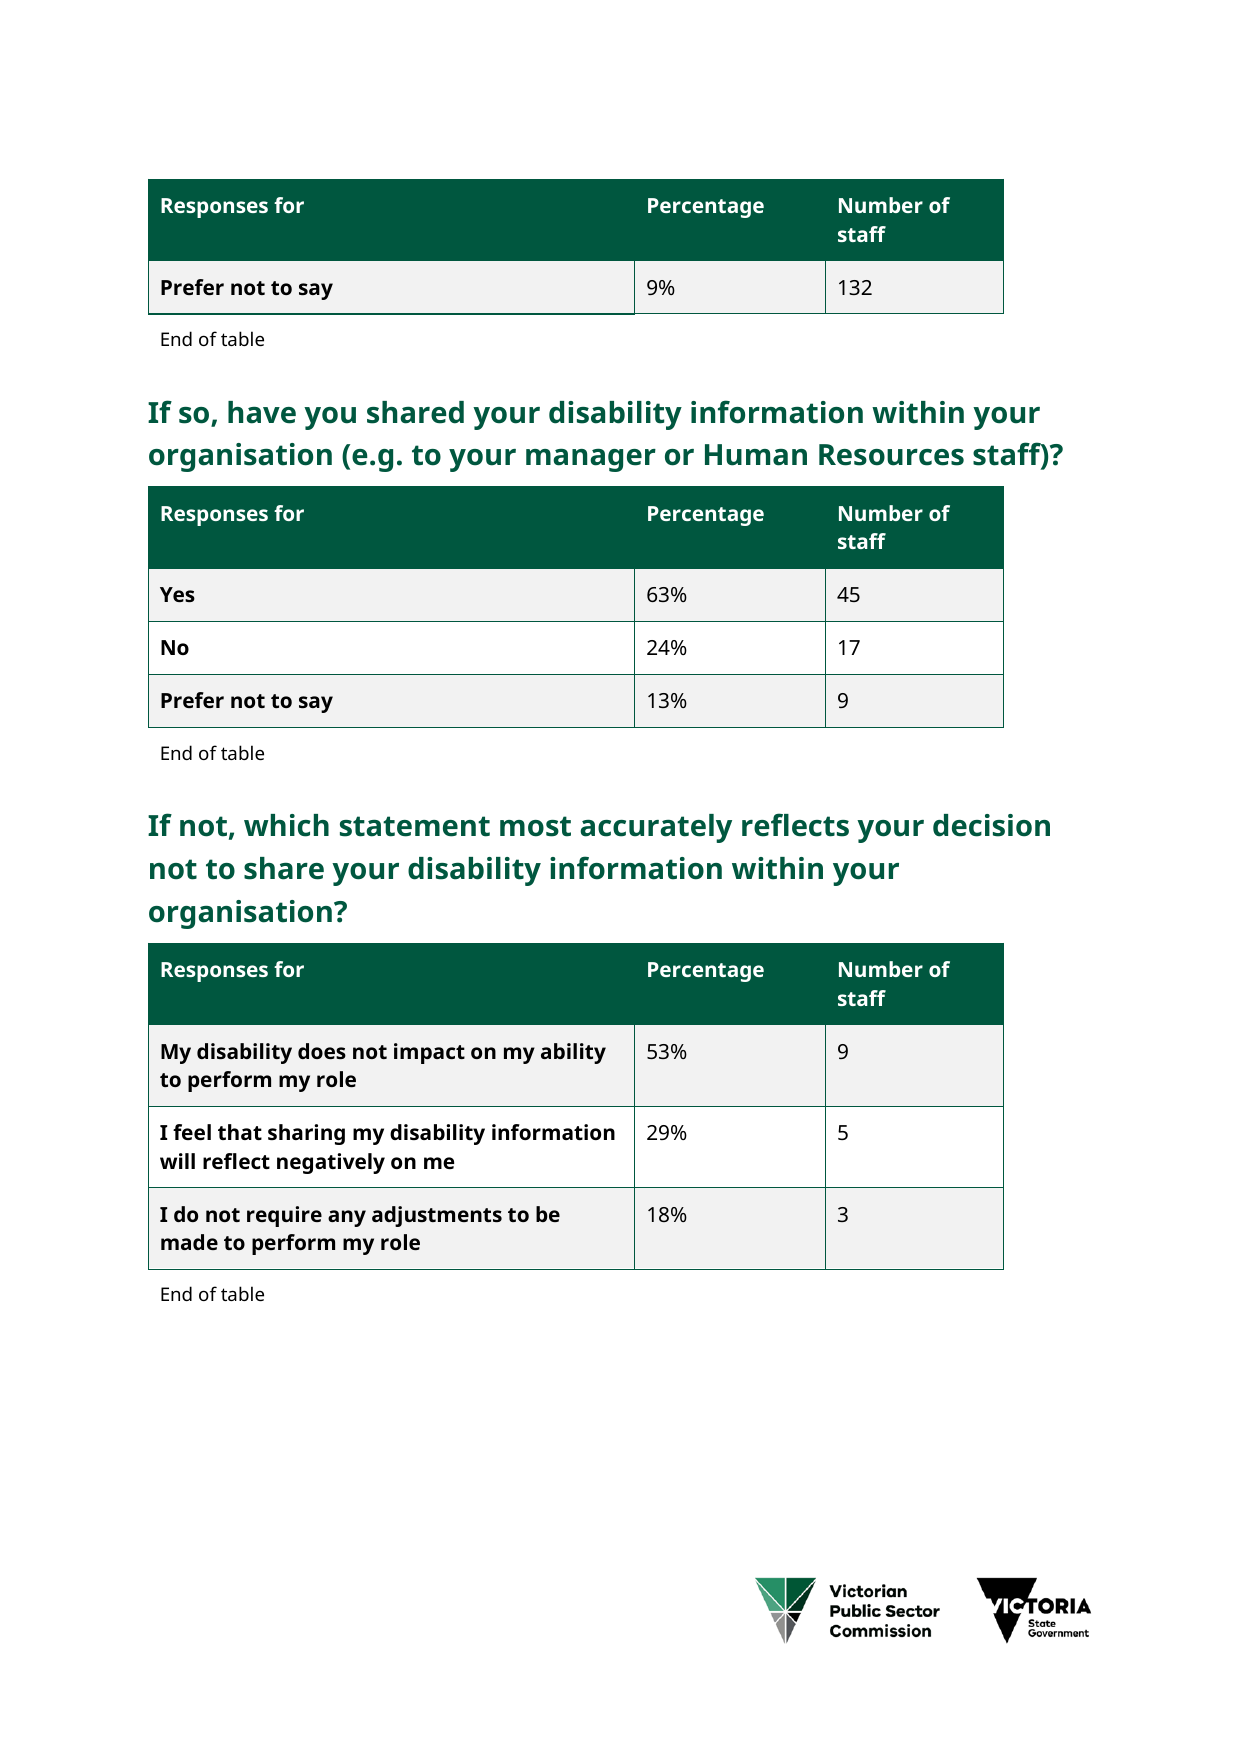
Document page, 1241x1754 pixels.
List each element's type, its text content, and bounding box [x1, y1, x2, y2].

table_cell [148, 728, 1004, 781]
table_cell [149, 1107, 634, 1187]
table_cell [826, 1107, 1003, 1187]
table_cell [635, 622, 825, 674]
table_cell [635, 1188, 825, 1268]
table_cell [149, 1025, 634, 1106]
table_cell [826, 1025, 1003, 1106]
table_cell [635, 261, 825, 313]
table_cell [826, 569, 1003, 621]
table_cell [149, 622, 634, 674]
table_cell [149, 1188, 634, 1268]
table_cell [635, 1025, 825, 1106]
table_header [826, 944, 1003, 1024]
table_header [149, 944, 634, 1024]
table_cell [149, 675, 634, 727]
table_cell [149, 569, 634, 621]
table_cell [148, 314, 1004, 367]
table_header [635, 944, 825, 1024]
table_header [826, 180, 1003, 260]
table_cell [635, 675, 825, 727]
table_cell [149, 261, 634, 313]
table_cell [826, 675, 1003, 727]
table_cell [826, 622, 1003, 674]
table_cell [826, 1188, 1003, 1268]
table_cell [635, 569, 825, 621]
subtitle If so, have you shared your disability information within your organisation (e.g. to your manager or Human Resources staff)? [148, 392, 1092, 474]
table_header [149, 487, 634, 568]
picture [754, 1577, 1093, 1645]
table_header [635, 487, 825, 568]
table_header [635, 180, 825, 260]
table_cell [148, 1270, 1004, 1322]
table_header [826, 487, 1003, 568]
subtitle If not, which statement most accurately reflects your decision not to share your disability information within your organisation? [148, 806, 1092, 931]
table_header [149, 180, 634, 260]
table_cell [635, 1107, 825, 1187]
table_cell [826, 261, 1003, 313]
